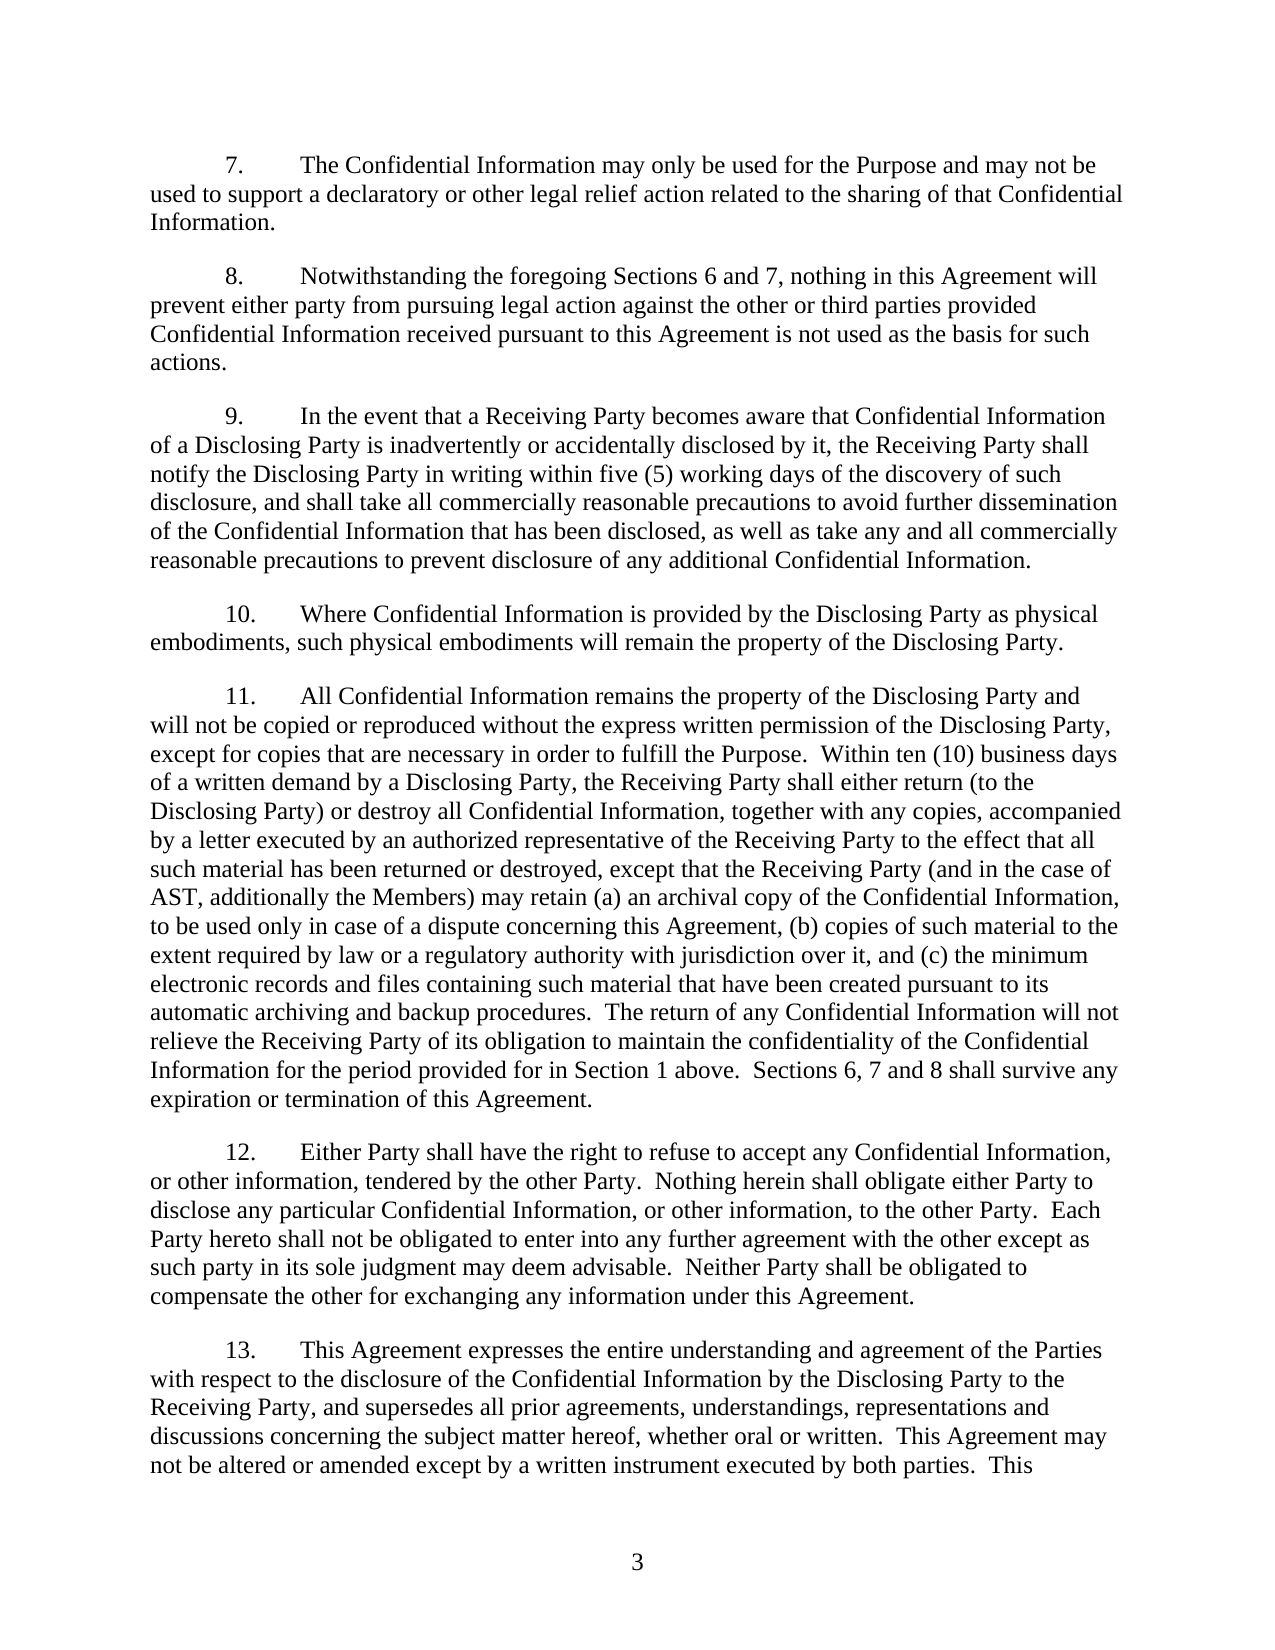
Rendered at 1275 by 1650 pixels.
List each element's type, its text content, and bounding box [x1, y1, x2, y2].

text The Confidential Information may only be used for the Purpose and may not be used to support a declaratory or other legal relief action related to the sharing of that Confidential Information. [150, 150, 1125, 236]
text Notwithstanding the foregoing Sections 6 and 7, nothing in this Agreement will prevent either party from pursuing legal action against the other or third parties provided Confidential Information received pursuant to this Agreement is not used as the basis for such actions. [150, 261, 1125, 376]
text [150, 1335, 1125, 1479]
text Where Confidential Information is provided by the Disclosing Party as physical embodiments, such physical embodiments will remain the property of the Disclosing Party. [150, 599, 1125, 656]
text In the event that a Receiving Party becomes aware that Confidential Information of a Disclosing Party is inadvertently or accidentally disclosed by it, the Receiving Party shall notify the Disclosing Party in writing within five (5) working days of the discovery of such disclosure, and shall take all commercially reasonable precautions to avoid further dissemination of the Confidential Information that has been disclosed, as well as take any and all commercially reasonable precautions to prevent disclosure of any additional Confidential Information. [150, 401, 1125, 574]
text All Confidential Information remains the property of the Disclosing Party and will not be copied or reproduced without the express written permission of the Disclosing Party, except for copies that are necessary in order to fulfill the Purpose. Within ten (10) business days of a written demand by a Disclosing Party, the Receiving Party shall either return (to the Disclosing Party) or destroy all Confidential Information, together with any copies, accompanied by a letter executed by an authorized representative of the Receiving Party to the effect that all such material has been returned or destroyed, except that the Receiving Party (and in the case of AST, additionally the Members) may retain (a) an archival copy of the Confidential Information, to be used only in case of a dispute concerning this Agreement, (b) copies of such material to the extent required by law or a regulatory authority with jurisdiction over it, and (c) the minimum electronic records and files containing such material that have been created pursuant to its automatic archiving and backup procedures. The return of any Confidential Information will not relieve the Receiving Party of its obligation to maintain the confidentiality of the Confidential Information for the period provided for in Section 1 above. Sections 6, 7 and 8 shall survive any expiration or termination of this Agreement. [150, 681, 1125, 1112]
text Either Party shall have the right to refuse to accept any Confidential Information, or other information, tendered by the other Party. Nothing herein shall obligate either Party to disclose any particular Confidential Information, or other information, to the other Party. Each Party hereto shall not be obligated to enter into any further agreement with the other except as such party in its sole judgment may deem advisable. Neither Party shall be obligated to compensate the other for exchanging any information under this Agreement. [150, 1137, 1125, 1310]
